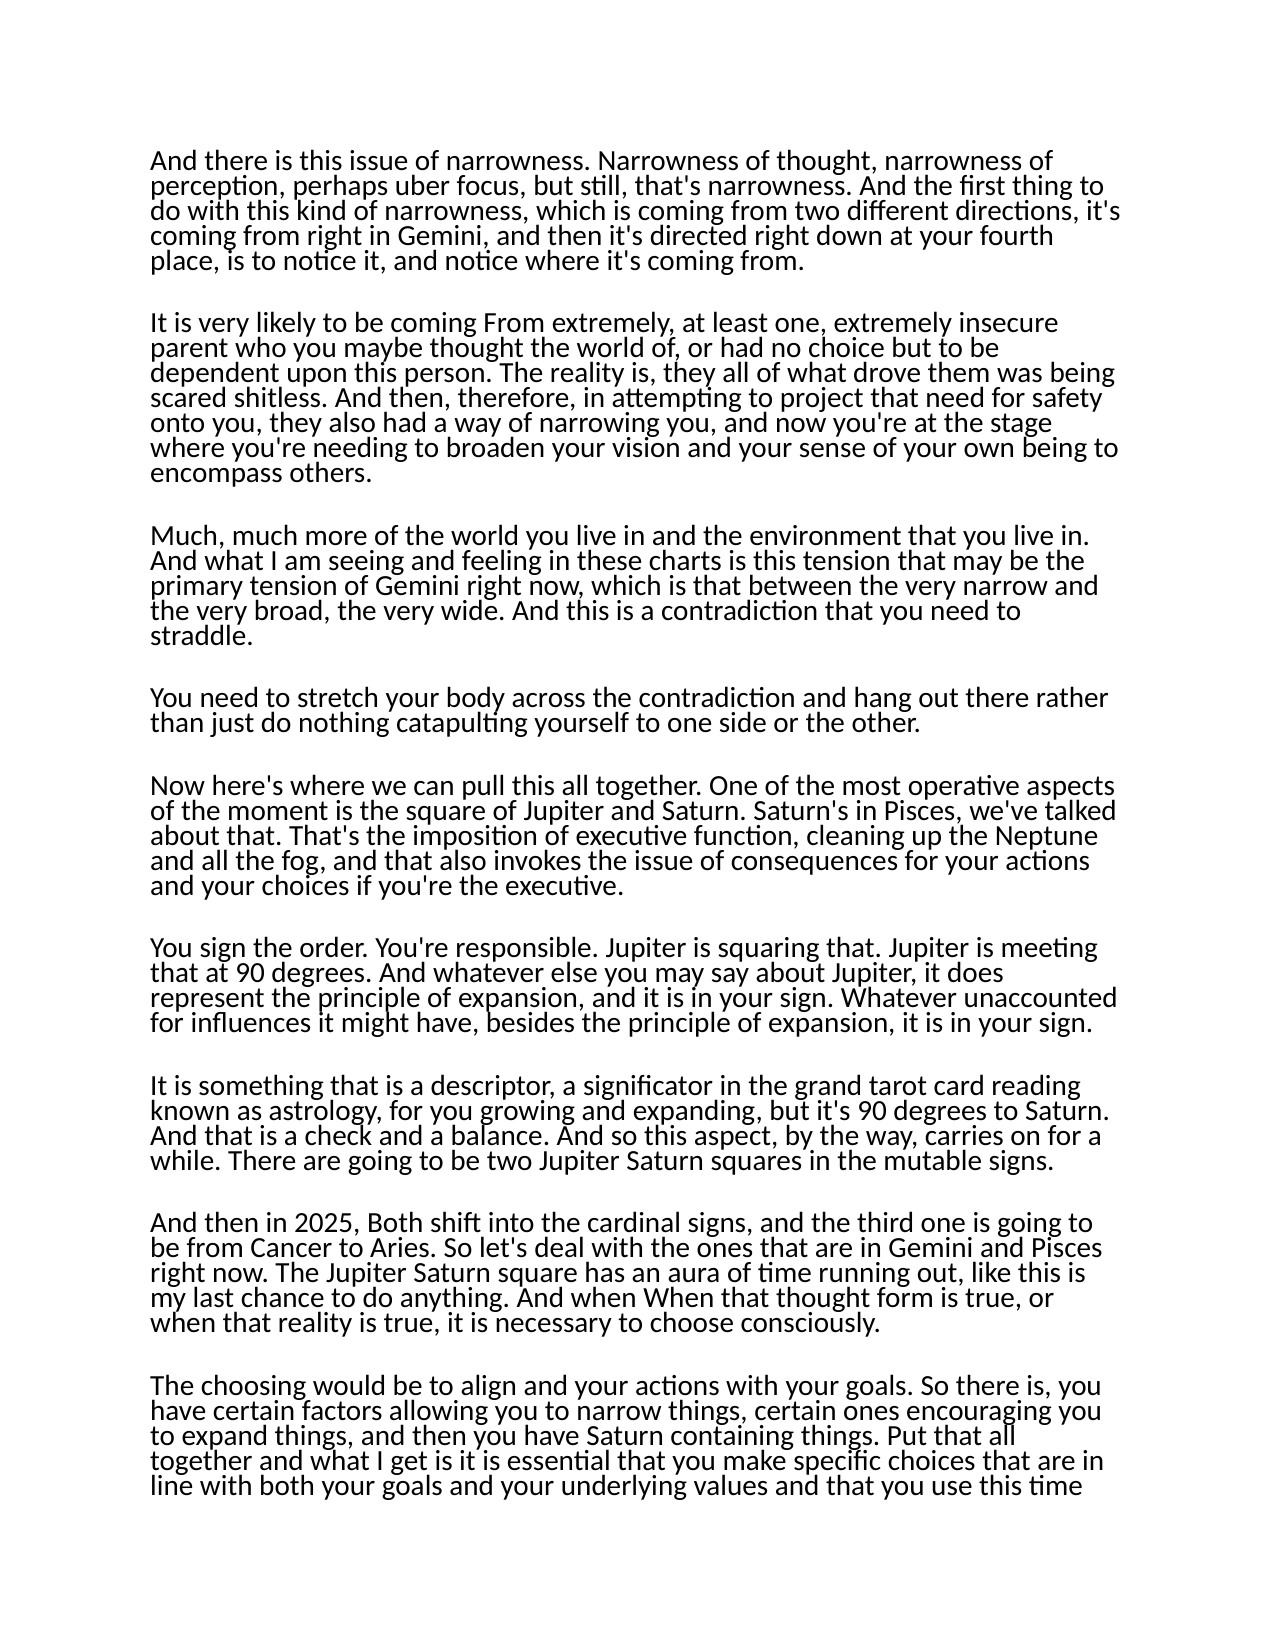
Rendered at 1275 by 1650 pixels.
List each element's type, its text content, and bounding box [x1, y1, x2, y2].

text Now here's where we can pull this all together. One of the most operative aspects of the moment is the square of Jupiter and Saturn. Saturn's in Pisces, we've talked about that. That's the imposition of executive function, cleaning up the Neptune and all the fog, and that also invokes the issue of consequences for your actions and your choices if you're the executive. [150, 775, 1125, 900]
text And there is this issue of narrowness. Narrowness of thought, narrowness of perception, perhaps uber focus, but still, that's narrowness. And the first thing to do with this kind of narrowness, which is coming from two different directions, it's coming from right in Gemini, and then it's directed right down at your fourth place, is to notice it, and notice where it's coming from. [150, 150, 1125, 275]
text It is very likely to be coming From extremely, at least one, extremely insecure parent who you maybe thought the world of, or had no choice but to be dependent upon this person. The reality is, they all of what drove them was being scared shitless. And then, therefore, in attempting to project that need for safety onto you, they also had a way of narrowing you, and now you're at the stage where you're needing to broaden your vision and your sense of your own being to encompass others. [150, 312, 1125, 487]
text You sign the order. You're responsible. Jupiter is squaring that. Jupiter is meeting that at 90 degrees. And whatever else you may say about Jupiter, it does represent the principle of expansion, and it is in your sign. Whatever unaccounted for influences it might have, besides the principle of expansion, it is in your sign. [150, 937, 1125, 1037]
text It is something that is a descriptor, a significator in the grand tarot card reading known as astrology, for you growing and expanding, but it's 90 degrees to Saturn. And that is a check and a balance. And so this aspect, by the way, carries on for a while. There are going to be two Jupiter Saturn squares in the mutable signs. [150, 1075, 1125, 1175]
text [150, 1375, 1125, 1500]
text You need to stretch your body across the contradiction and hang out there rather than just do nothing catapulting yourself to one side or the other. [150, 687, 1125, 737]
text And then in 2025, Both shift into the cardinal signs, and the third one is going to be from Cancer to Aries. So let's deal with the ones that are in Gemini and Pisces right now. The Jupiter Saturn square has an aura of time running out, like this is my last chance to do anything. And when When that thought form is true, or when that reality is true, it is necessary to choose consciously. [150, 1212, 1125, 1337]
text Much, much more of the world you live in and the environment that you live in. And what I am seeing and feeling in these charts is this tension that may be the primary tension of Gemini right now, which is that between the very narrow and the very broad, the very wide. And this is a contradiction that you need to straddle. [150, 525, 1125, 650]
